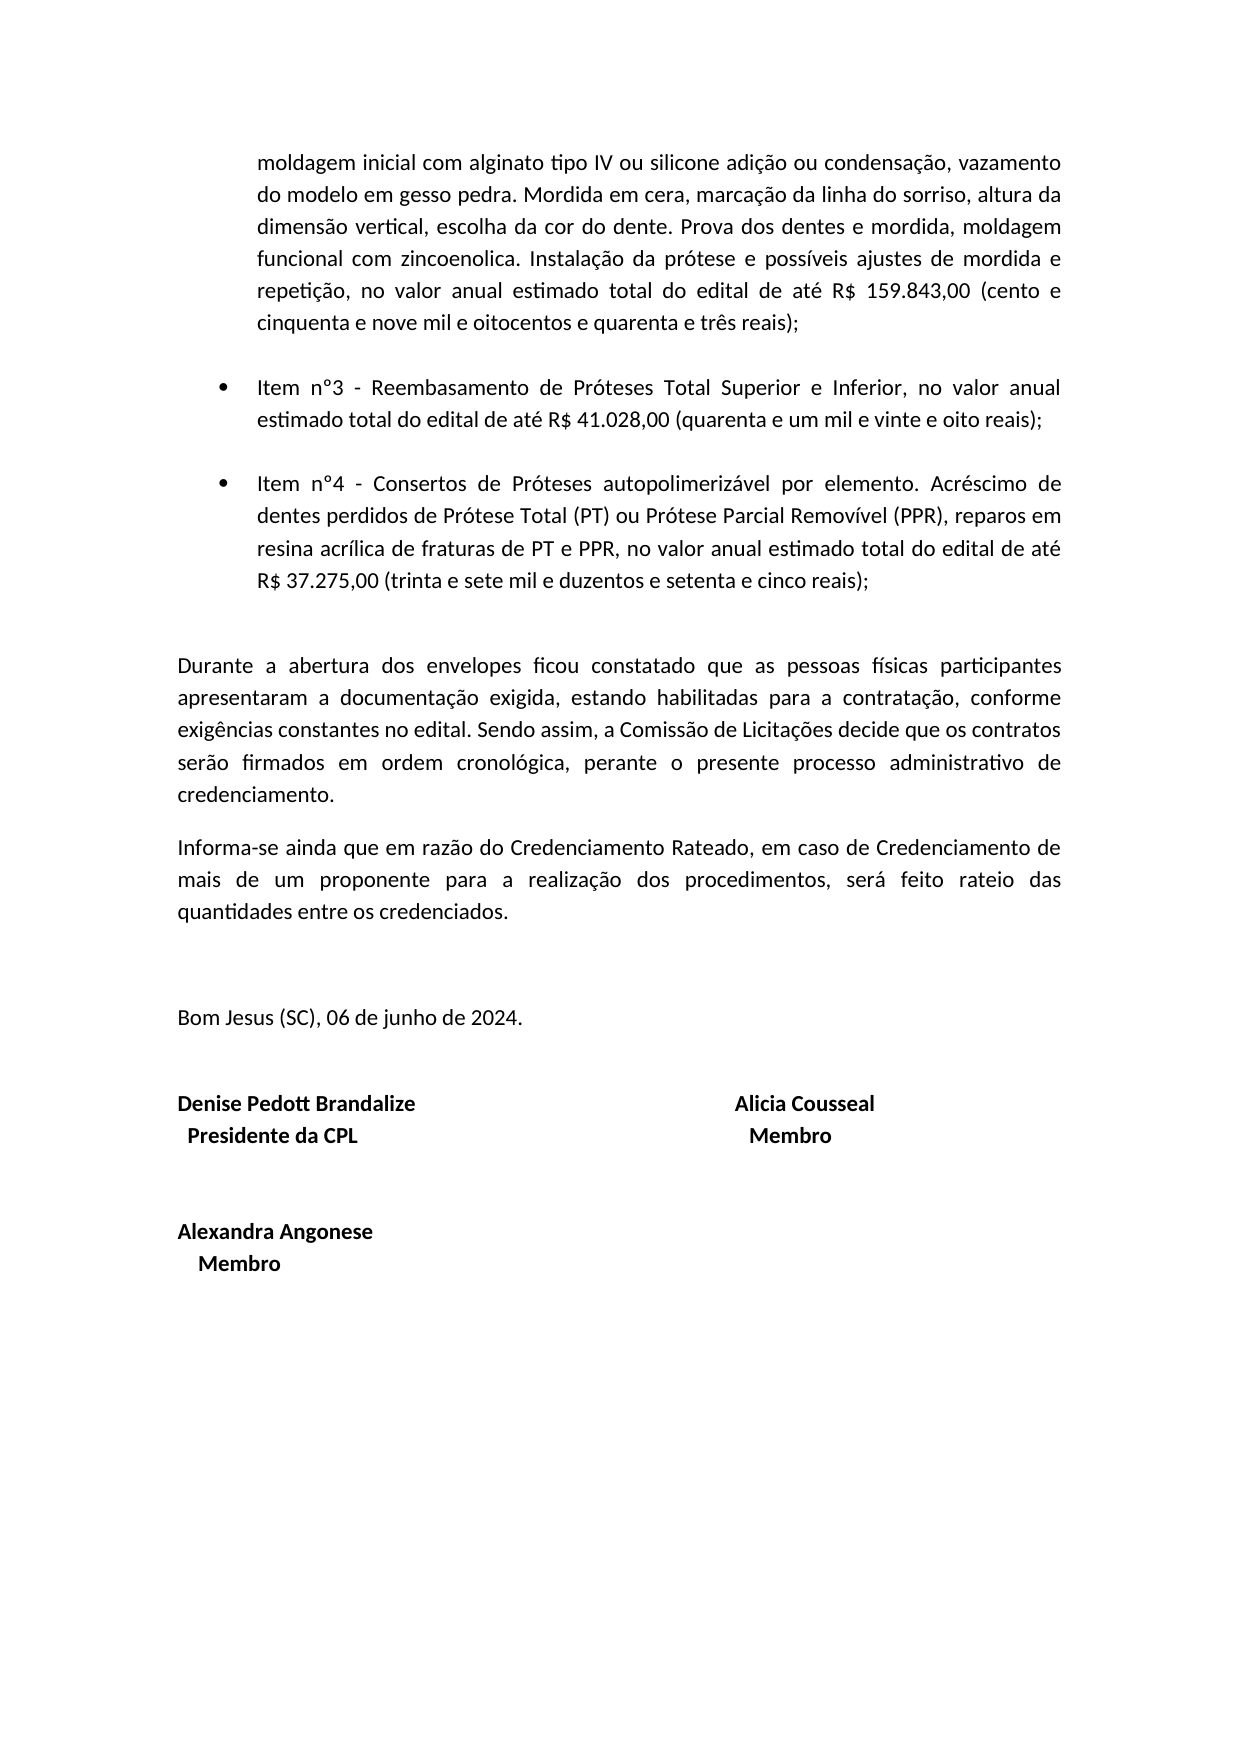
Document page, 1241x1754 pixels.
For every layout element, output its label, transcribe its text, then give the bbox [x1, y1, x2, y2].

text Membro [177, 1249, 1063, 1278]
text Bom Jesus (SC), 06 de junho de 2024. [177, 1003, 1063, 1031]
text Denise Pedott Brandalize Alicia Cousseal [177, 1089, 1063, 1117]
text Alexandra Angonese [177, 1217, 1063, 1245]
list Item nº3 - Reembasamento de Próteses Total Superior e Inferior, no valor anual estimado total do edital de até R$ 41.028,00 (quarenta e um mil e vinte e oito reais); [219, 373, 1063, 433]
text Durante a abertura dos envelopes ficou constatado que as pessoas físicas participantes apresentaram a documentação exigida, estando habilitadas para a contratação, conforme exigências constantes no edital. Sendo assim, a Comissão de Licitações decide que os contratos serão firmados em ordem cronológica, perante o presente processo administrativo de credenciamento. [177, 651, 1063, 808]
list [219, 148, 1063, 337]
list Item nº4 - Consertos de Próteses autopolimerizável por elemento. Acréscimo de dentes perdidos de Prótese Total (PT) ou Prótese Parcial Removível (PPR), reparos em resina acrílica de fraturas de PT e PPR, no valor anual estimado total do edital de até R$ 37.275,00 (trinta e sete mil e duzentos e setenta e cinco reais); [219, 469, 1063, 594]
text Presidente da CPL Membro [177, 1121, 1063, 1149]
text Informa-se ainda que em razão do Credenciamento Rateado, em caso de Credenciamento de mais de um proponente para a realização dos procedimentos, será feito rateio das quantidades entre os credenciados. [177, 833, 1063, 925]
